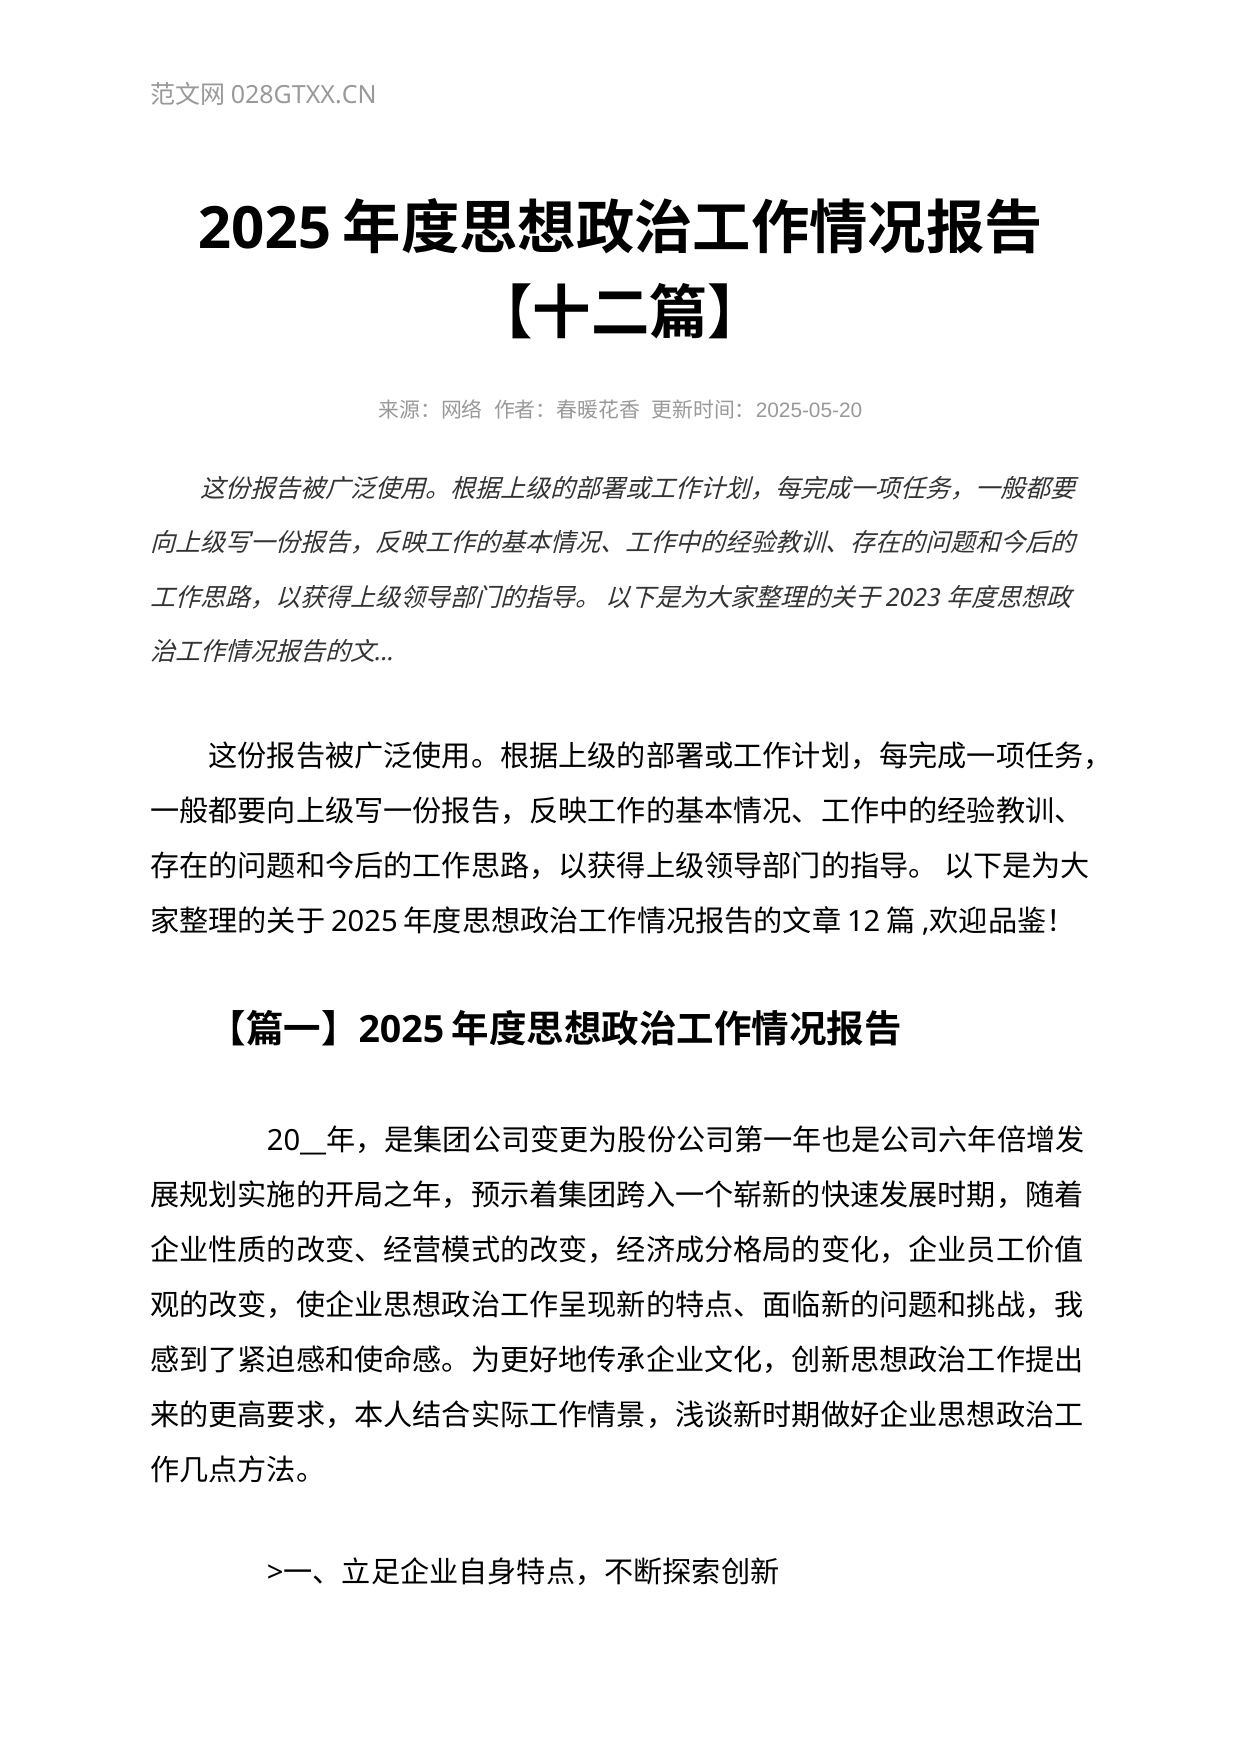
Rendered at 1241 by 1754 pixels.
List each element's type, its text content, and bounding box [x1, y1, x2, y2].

text 来源：网络 作者：春暖花香 更新时间：2025-05-20 [150, 397, 1090, 421]
text 【篇一】2025年度思想政治工作情况报告 [150, 999, 1090, 1054]
text 20__年，是集团公司变更为股份公司第一年也是公司六年倍增发展规划实施的开局之年，预示着集团跨入一个崭新的快速发展时期，随着企业性质的改变、经营模式的改变，经济成分格局的变化，企业员工价值观的改变，使企业思想政治工作呈现新的特点、面临新的问题和挑战，我感到了紧迫感和使命感。为更好地传承企业文化，创新思想政治工作提出来的更高要求，本人结合实际工作情景，浅谈新时期做好企业思想政治工作几点方法。 [150, 1117, 1090, 1489]
text 这份报告被广泛使用。根据上级的部署或工作计划，每完成一项任务，一般都要向上级写一份报告，反映工作的基本情况、工作中的经验教训、存在的问题和今后的工作思路，以获得上级领导部门的指导。 以下是为大家整理的关于2025年度思想政治工作情况报告的文章12篇 ,欢迎品鉴！ [150, 733, 1090, 940]
text >一、立足企业自身特点，不断探索创新 [150, 1548, 1090, 1591]
text 这份报告被广泛使用。根据上级的部署或工作计划，每完成一项任务，一般都要向上级写一份报告，反映工作的基本情况、工作中的经验教训、存在的问题和今后的工作思路，以获得上级领导部门的指导。 以下是为大家整理的关于2023年度思想政治工作情况报告的文... [150, 468, 1090, 668]
subtitle 2025年度思想政治工作情况报告【十二篇】 [150, 181, 1090, 351]
